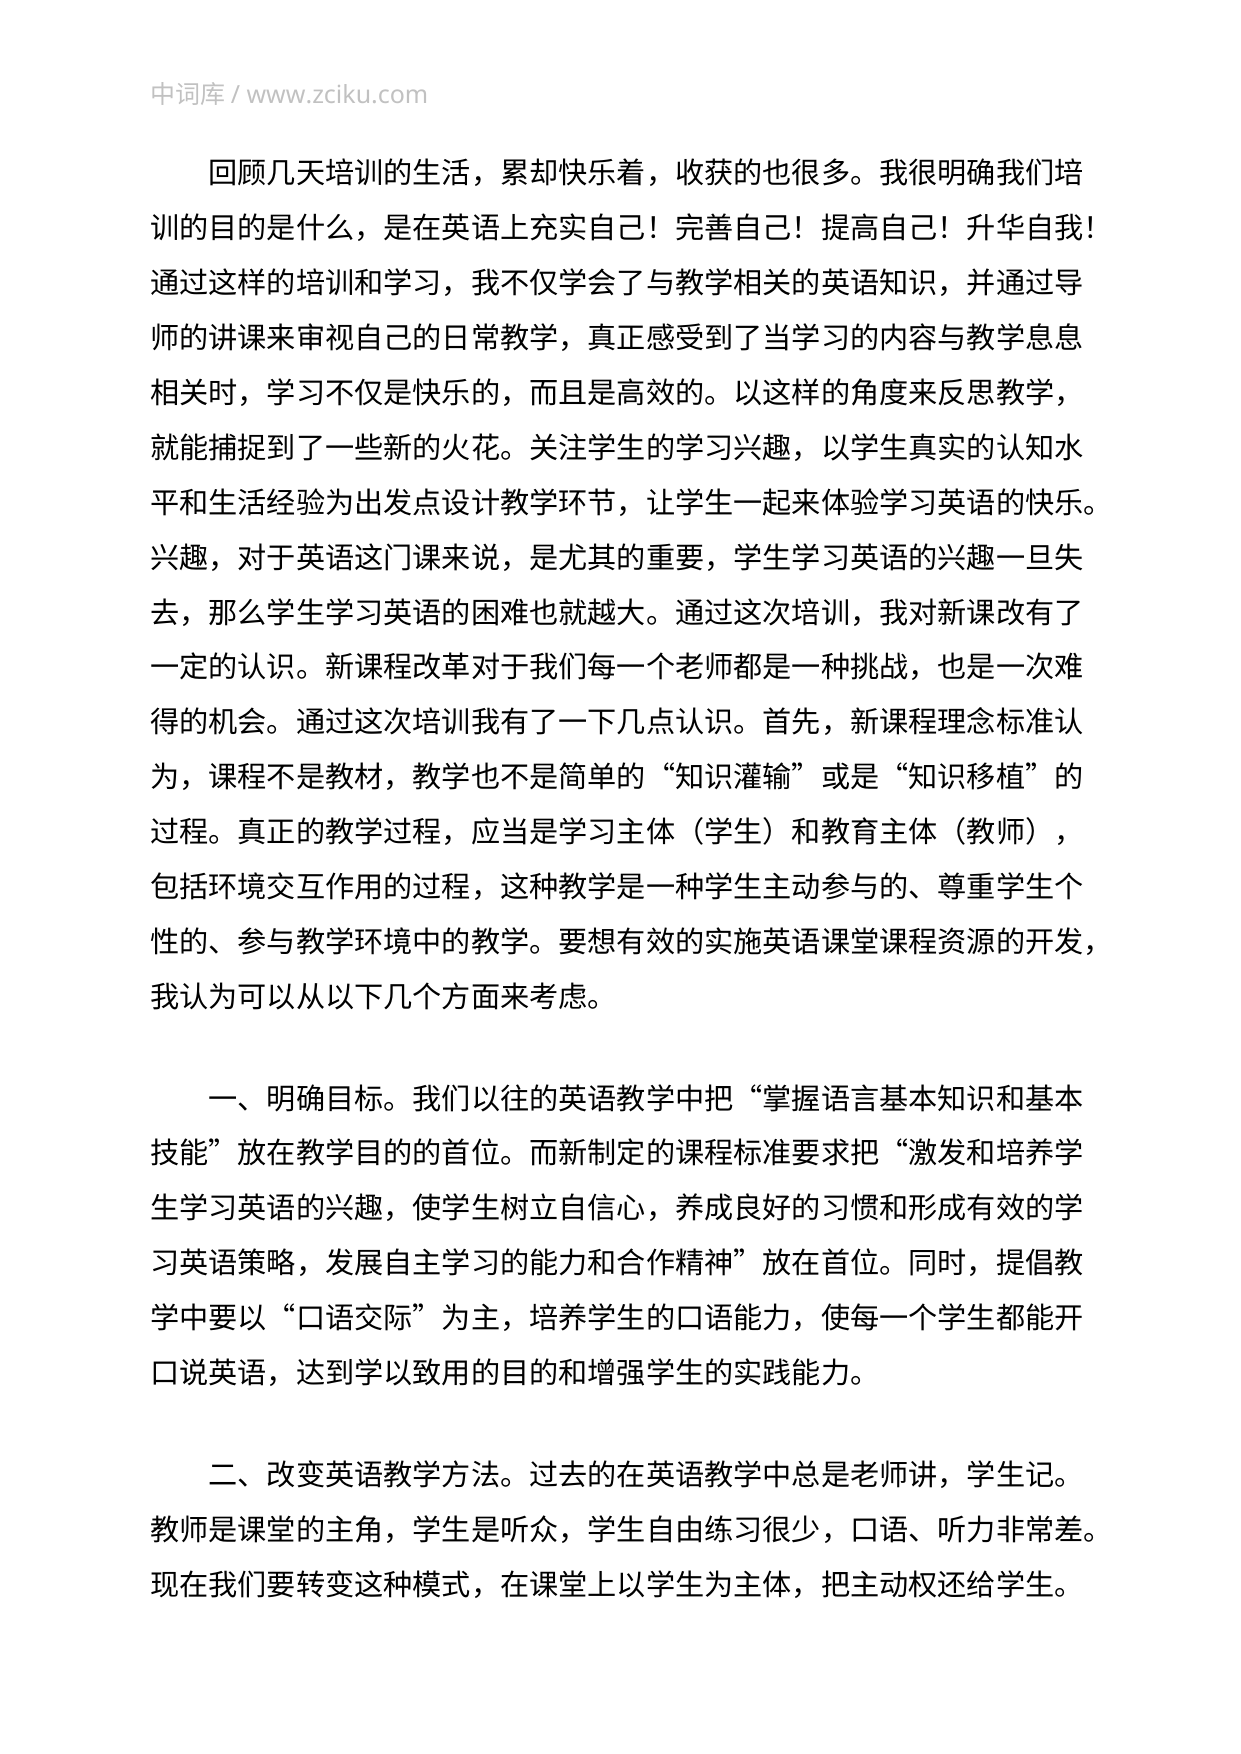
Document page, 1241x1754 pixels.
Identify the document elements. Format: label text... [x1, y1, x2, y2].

text 回顾几天培训的生活，累却快乐着，收获的也很多。我很明确我们培训的目的是什么，是在英语上充实自己！完善自己！提高自己！升华自我！通过这样的培训和学习，我不仅学会了与教学相关的英语知识，并通过导师的讲课来审视自己的日常教学，真正感受到了当学习的内容与教学息息相关时，学习不仅是快乐的，而且是高效的。以这样的角度来反思教学，就能捕捉到了一些新的火花。关注学生的学习兴趣，以学生真实的认知水平和生活经验为出发点设计教学环节，让学生一起来体验学习英语的快乐。兴趣，对于英语这门课来说，是尤其的重要，学生学习英语的兴趣一旦失去，那么学生学习英语的困难也就越大。通过这次培训，我对新课改有了一定的认识。新课程改革对于我们每一个老师都是一种挑战，也是一次难得的机会。通过这次培训我有了一下几点认识。首先，新课程理念标准认为，课程不是教材，教学也不是简单的“知识灌输”或是“知识移植”的过程。真正的教学过程，应当是学习主体（学生）和教育主体（教师），包括环境交互作用的过程，这种教学是一种学生主动参与的、尊重学生个性的、参与教学环境中的教学。要想有效的实施英语课堂课程资源的开发，我认为可以从以下几个方面来考虑。 [150, 150, 1090, 1016]
text 一、明确目标。我们以往的英语教学中把“掌握语言基本知识和基本技能”放在教学目的的首位。而新制定的课程标准要求把“激发和培养学生学习英语的兴趣，使学生树立自信心，养成良好的习惯和形成有效的学习英语策略，发展自主学习的能力和合作精神”放在首位。同时，提倡教学中要以“口语交际”为主，培养学生的口语能力，使每一个学生都能开口说英语，达到学以致用的目的和增强学生的实践能力。 [150, 1075, 1090, 1392]
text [150, 1451, 1090, 1603]
